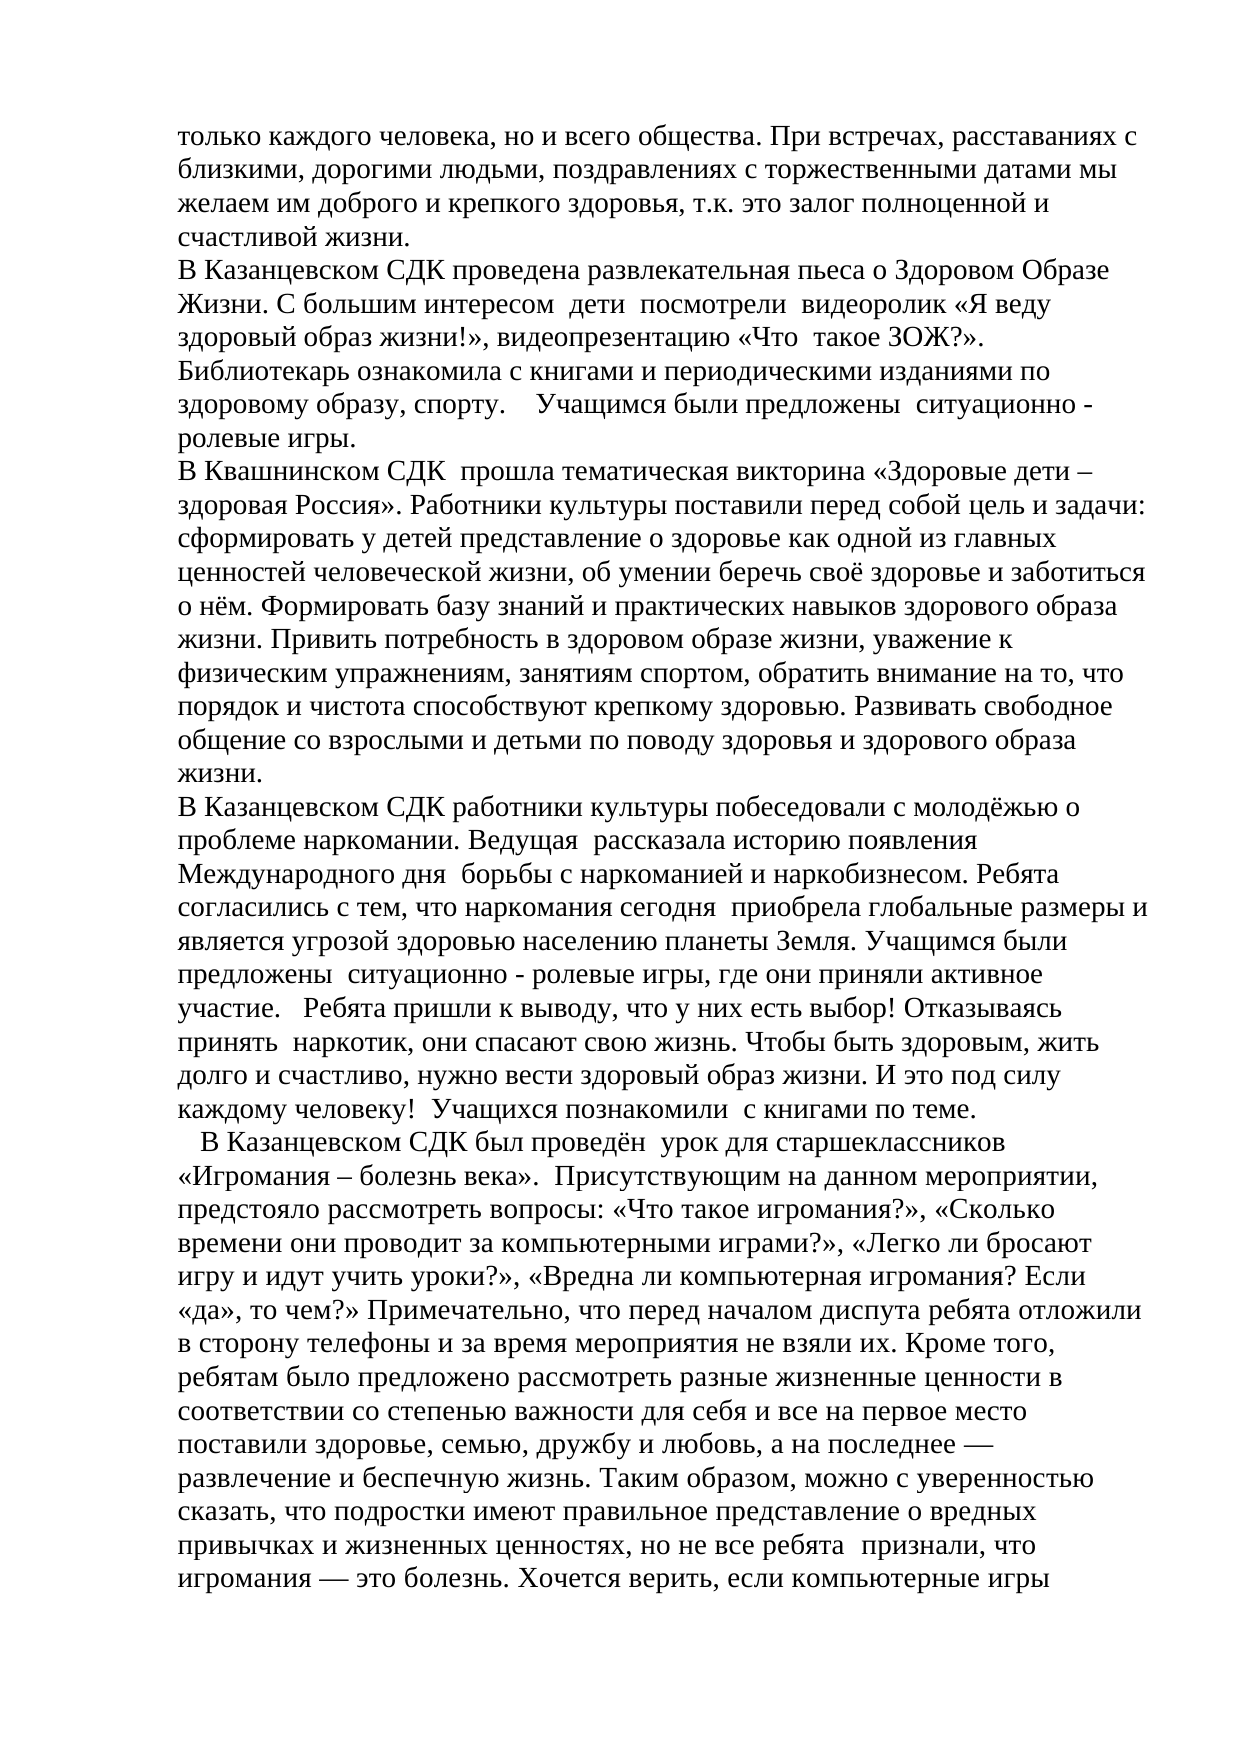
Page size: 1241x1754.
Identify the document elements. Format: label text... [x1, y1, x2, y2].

text В Казанцевском СДК проведена развлекательная пьеса о Здоровом Образе Жизни. С большим интересом дети посмотрели видеоролик «Я веду здоровый образ жизни!», видеопрезентацию «Что такое ЗОЖ?». Библиотекарь ознакомила с книгами и периодическими изданиями по здоровому образу, спорту. Учащимся были предложены ситуационно - ролевые игры. [177, 252, 1152, 453]
text В Квашнинском СДК прошла тематическая викторина «Здоровые дети – здоровая Россия». Работники культуры поставили перед собой цель и задачи: сформировать у детей представление о здоровье как одной из главных ценностей человеческой жизни, об умении беречь своё здоровье и заботиться о нём. Формировать базу знаний и практических навыков здорового образа жизни. Привить потребность в здоровом образе жизни, уважение к физическим упражнениям, занятиям спортом, обратить внимание на то, что порядок и чистота способствуют крепкому здоровью. Развивать свободное общение со взрослыми и детьми по поводу здоровья и здорового образа жизни. [177, 453, 1152, 789]
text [177, 118, 1152, 252]
text В Казанцевском СДК работники культуры побеседовали с молодёжью о проблеме наркомании. Ведущая рассказала историю появления Международного дня борьбы с наркоманией и наркобизнесом. Ребята согласились с тем, что наркомания сегодня приобрела глобальные размеры и является угрозой здоровью населению планеты Земля. Учащимся были предложены ситуационно - ролевые игры, где они приняли активное участие. Ребята пришли к выводу, что у них есть выбор! Отказываясь принять наркотик, они спасают свою жизнь. Чтобы быть здоровым, жить долго и счастливо, нужно вести здоровый образ жизни. И это под силу каждому человеку! Учащихся познакомили с книгами по теме. [177, 789, 1152, 1124]
